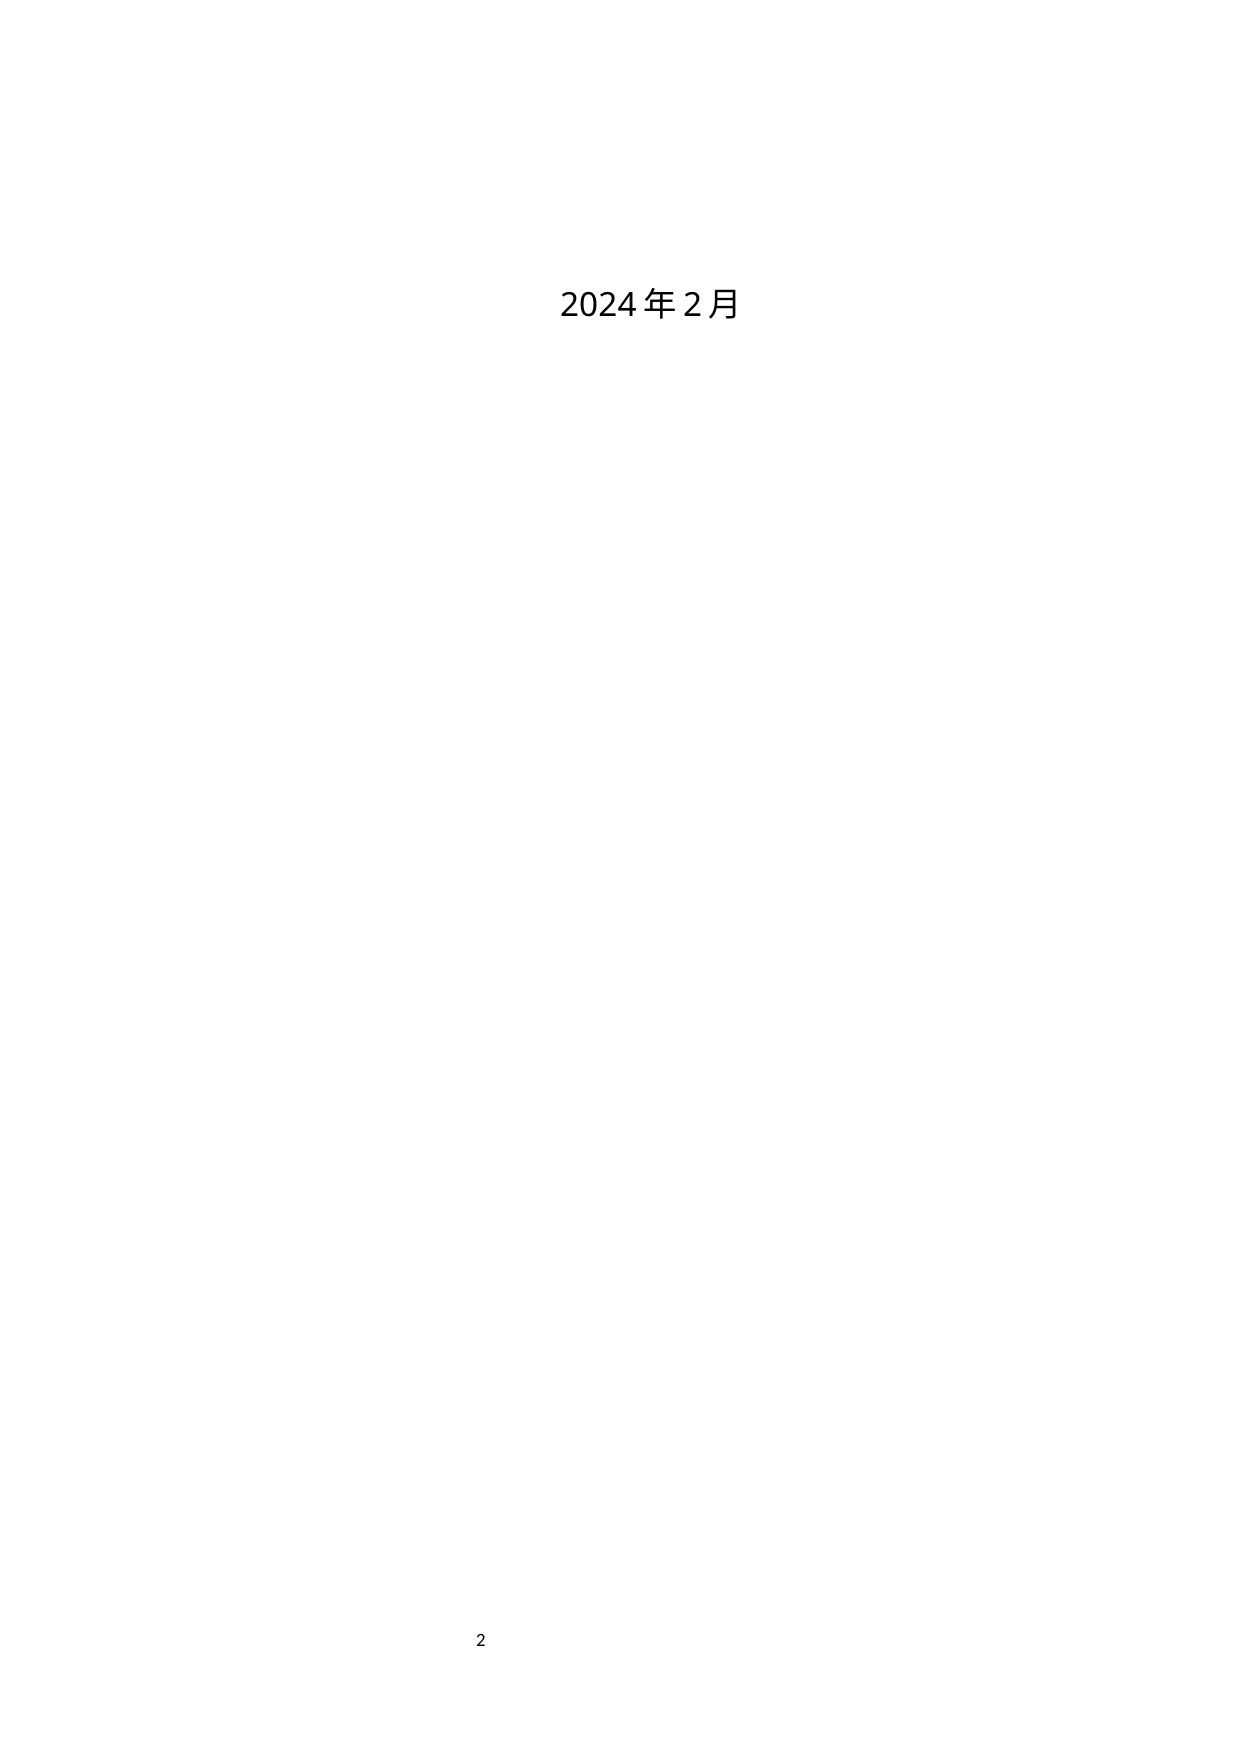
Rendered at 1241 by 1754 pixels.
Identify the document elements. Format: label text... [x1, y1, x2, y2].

text 2024年2月 [165, 233, 1087, 337]
